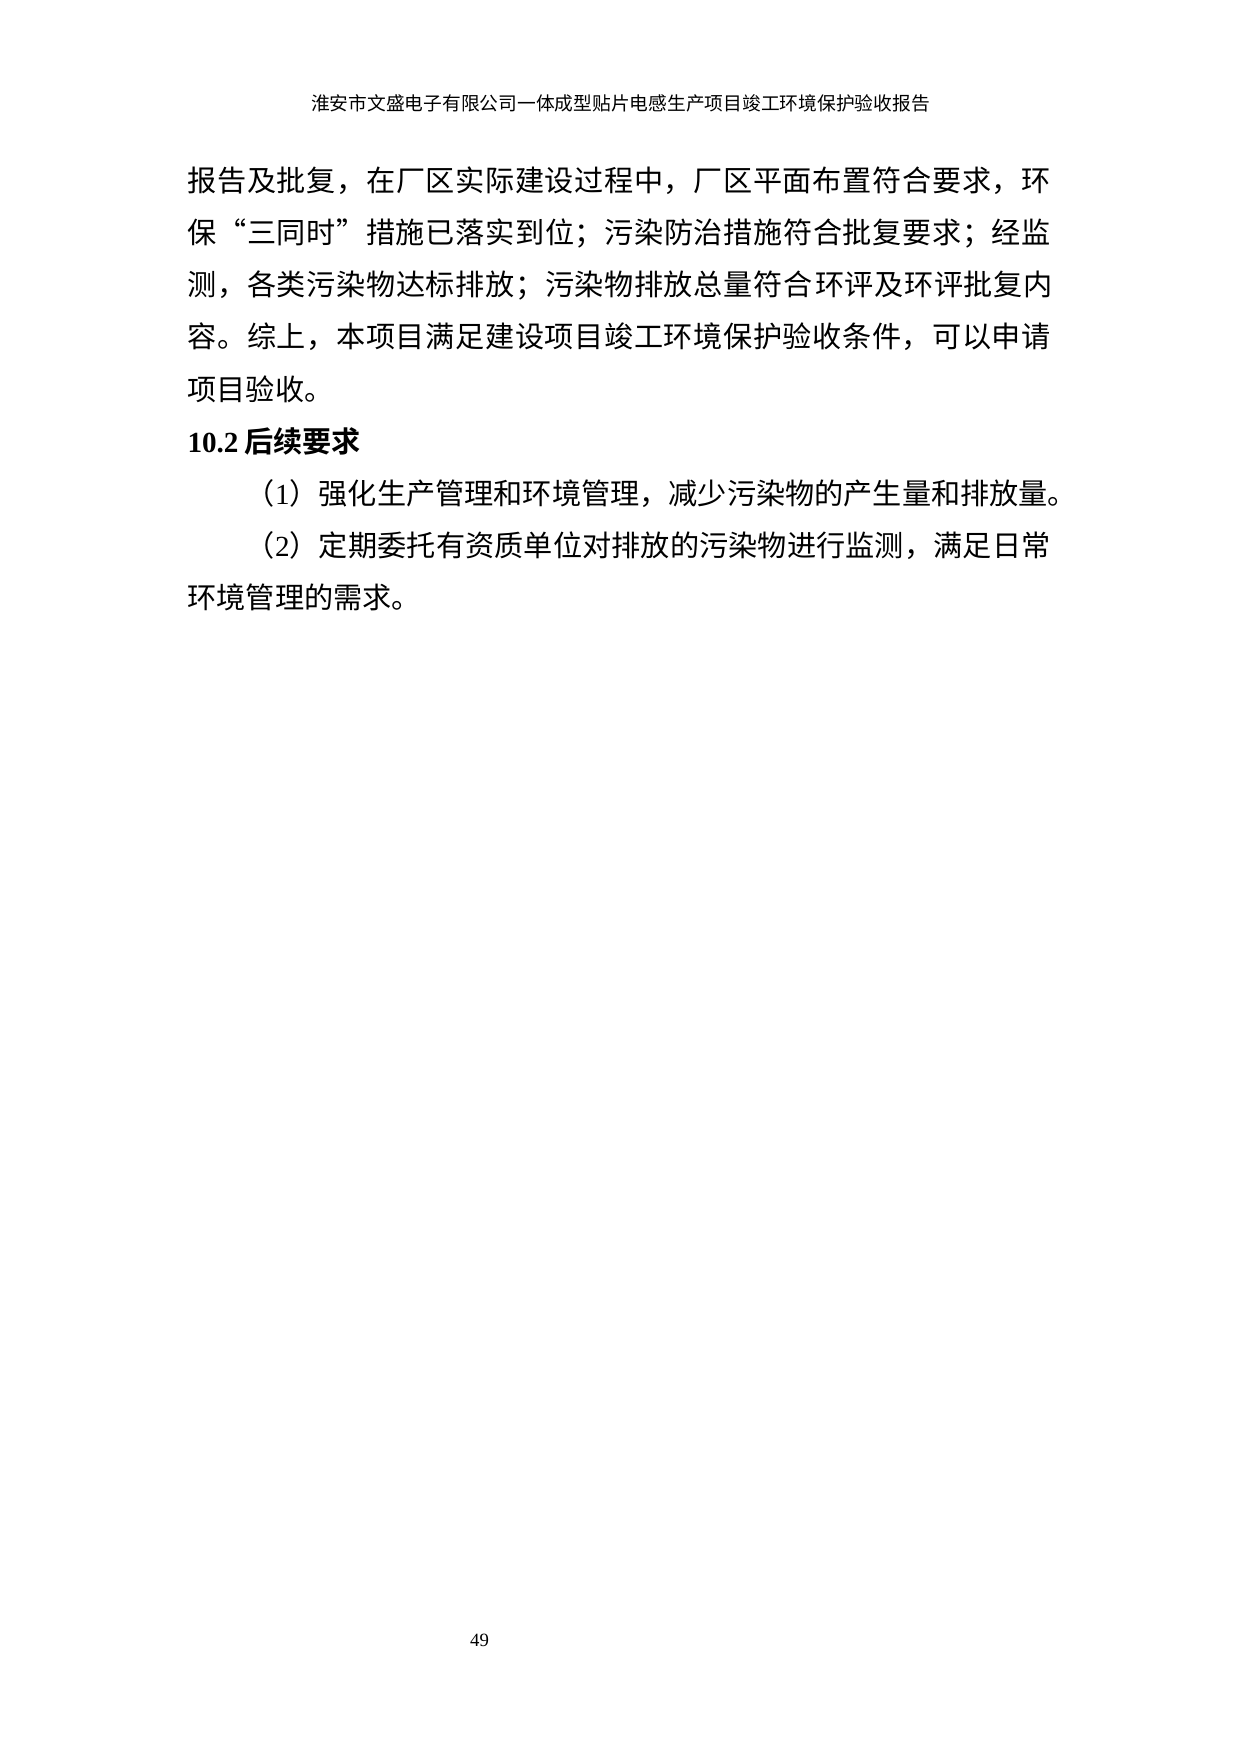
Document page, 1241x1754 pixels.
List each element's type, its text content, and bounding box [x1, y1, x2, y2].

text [187, 150, 1053, 410]
text （2）定期委托有资质单位对排放的污染物进行监测，满足日常环境管理的需求。 [187, 514, 1053, 619]
subtitle 10.2后续要求 [187, 410, 1053, 462]
text （1）强化生产管理和环境管理，减少污染物的产生量和排放量。 [187, 462, 1053, 514]
